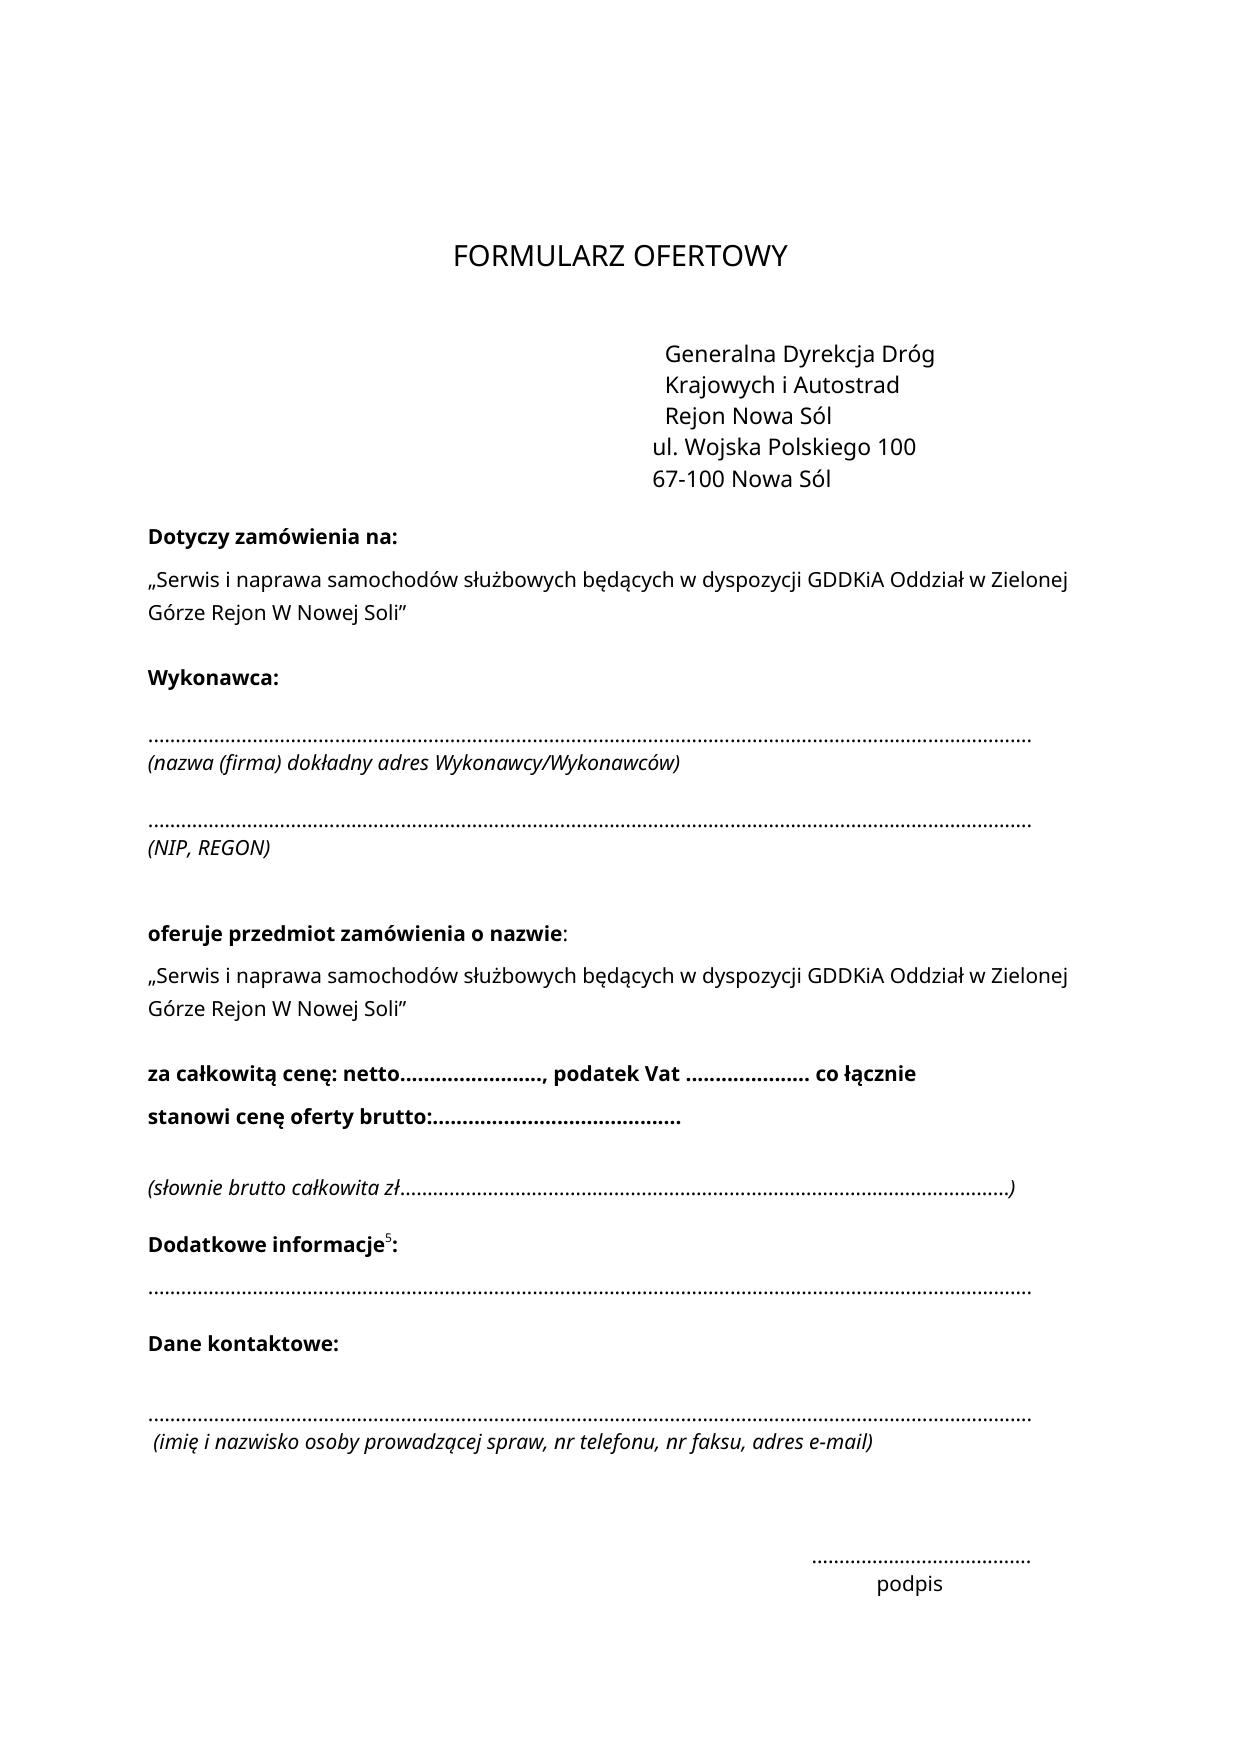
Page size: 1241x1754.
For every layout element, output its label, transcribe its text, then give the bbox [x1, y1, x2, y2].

text za całkowitą cenę: netto........................, podatek Vat ..................... co łącznie [148, 1059, 1093, 1088]
text (nazwa (firma) dokładny adres Wykonawcy/Wykonawców) [148, 748, 1093, 777]
text .……………………………………………………………………………………………………………………………………………. [148, 1399, 1093, 1427]
text „Serwis i naprawa samochodów służbowych będących w dyspozycji GDDKiA Oddział w Zielonej Górze Rejon W Nowej Soli” [148, 565, 1093, 626]
text …………………………………. [738, 1541, 1093, 1569]
text FORMULARZ OFERTOWY [148, 235, 1093, 275]
text .……………………………………………………………………………………………………………………………………………. [148, 720, 1093, 748]
text (imię i nazwisko osoby prowadzącej spraw, nr telefonu, nr faksu, adres e-mail) [148, 1427, 1093, 1456]
text Generalna Dyrekcja Dróg Krajowych i Autostrad [664, 337, 1093, 400]
text podpis [738, 1569, 1093, 1598]
text Wykonawca: [148, 663, 1093, 691]
text 67-100 Nowa Sól [616, 462, 1093, 494]
text (NIP, REGON) [148, 833, 1093, 862]
text ul. Wojska Polskiego 100 [616, 431, 1093, 462]
text Dane kontaktowe: [148, 1329, 1093, 1358]
text Dodatkowe informacje5: [148, 1230, 1093, 1258]
text „Serwis i naprawa samochodów służbowych będących w dyspozycji GDDKiA Oddział w Zielonej Górze Rejon W Nowej Soli” [148, 961, 1093, 1022]
text .……………………………………………………………………………………………………………………………………………. [148, 1272, 1093, 1301]
text oferuje przedmiot zamówienia o nazwie: [148, 919, 1093, 947]
text .……………………………………………………………………………………………………………………………………………. [148, 805, 1093, 833]
text Rejon Nowa Sól [616, 400, 1093, 431]
text (słownie brutto całkowita zł…………………………………………………………………………………………………) [148, 1173, 1093, 1201]
text Dotyczy zamówienia na: [148, 522, 1093, 551]
text stanowi cenę oferty brutto:.......................................... [148, 1102, 1093, 1130]
